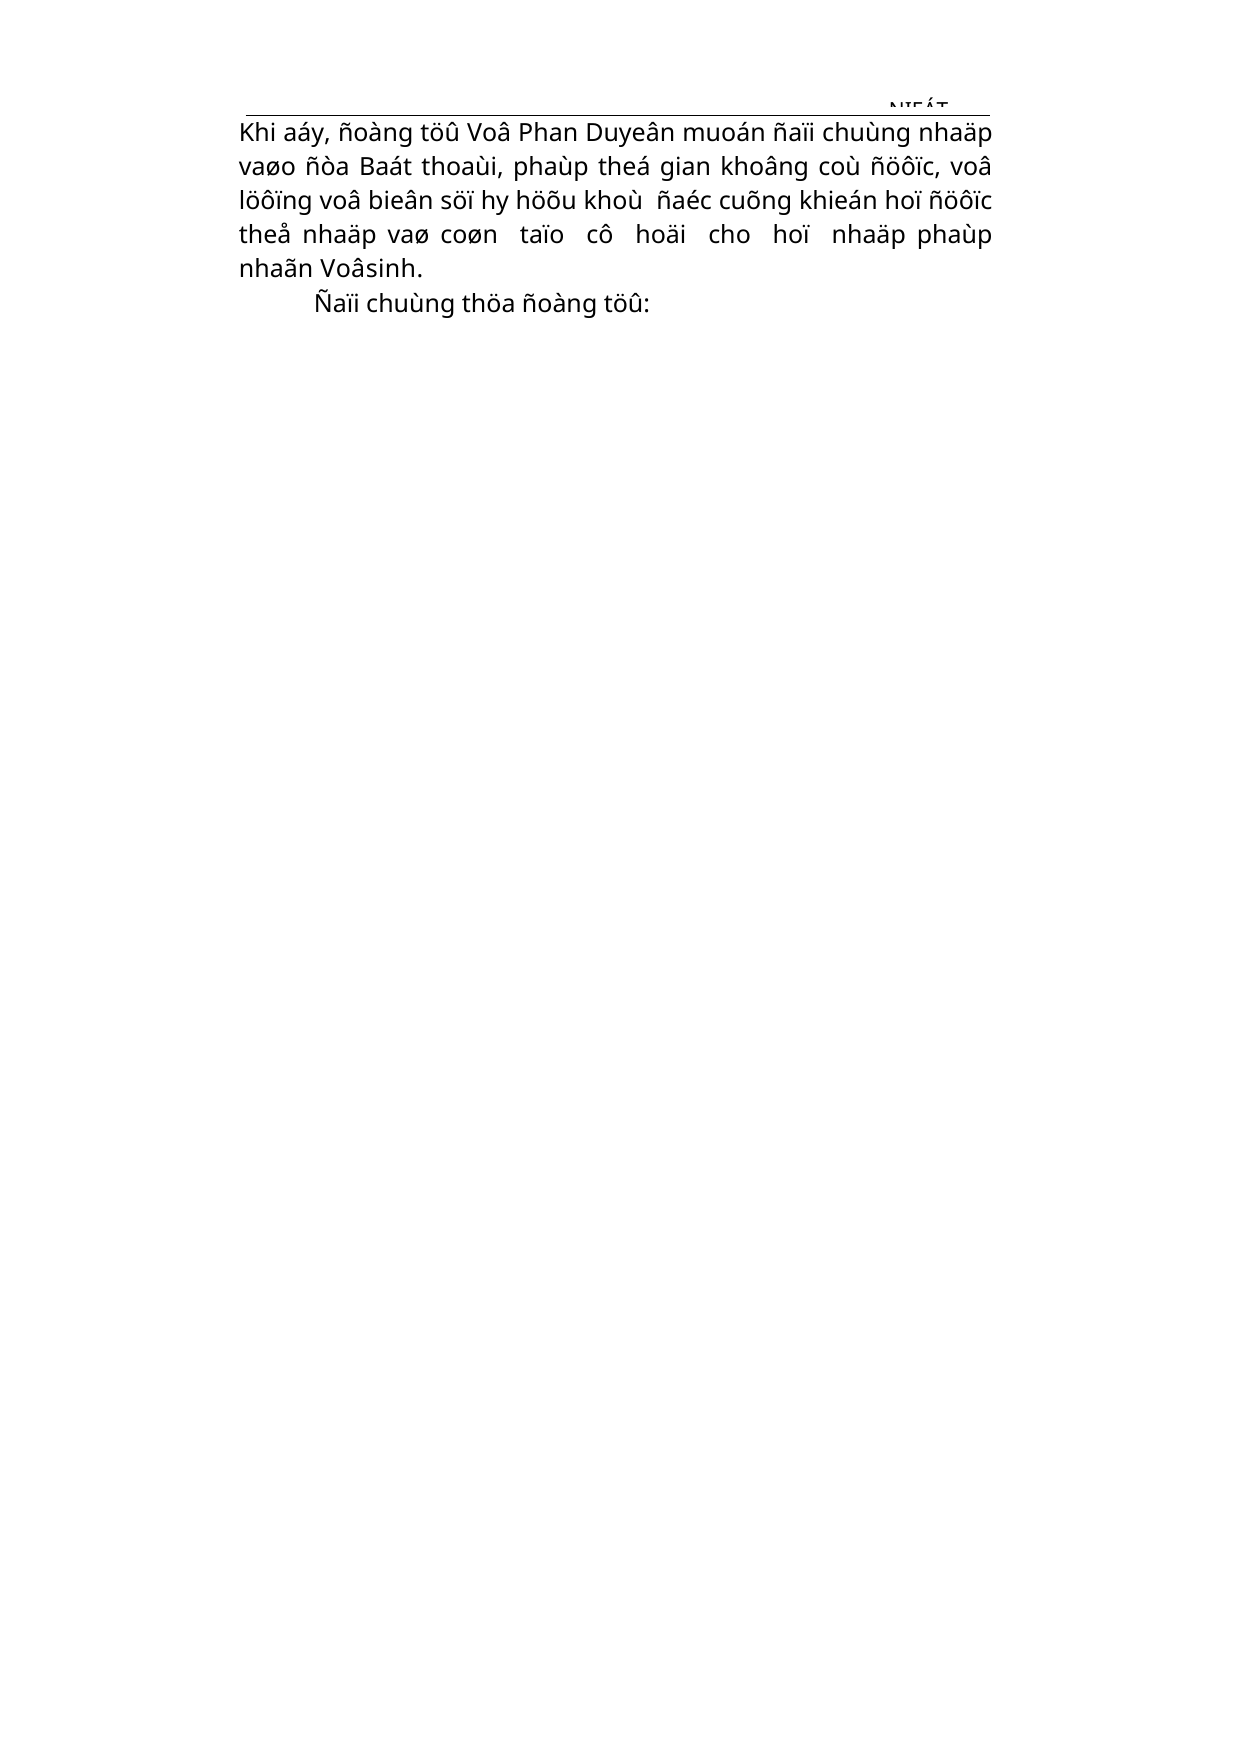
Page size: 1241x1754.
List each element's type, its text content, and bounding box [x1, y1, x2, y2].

text Ñaïi chuùng thöa ñoàng töû: [314, 286, 1065, 320]
subtitle Khi aáy, ñoàng töû Voâ Phan Duyeân muoán ñaïi chuùng nhaäp vaøo ñòa Baát thoaùi, phaùp theá gian khoâng coù ñöôïc, voâ löôïng voâ bieân söï hy höõu khoù ñaéc cuõng khieán hoï ñöôïc theå nhaäp vaø coøn taïo cô hoäi cho hoï nhaäp phaùp nhaãn Voâsinh. [239, 114, 993, 285]
